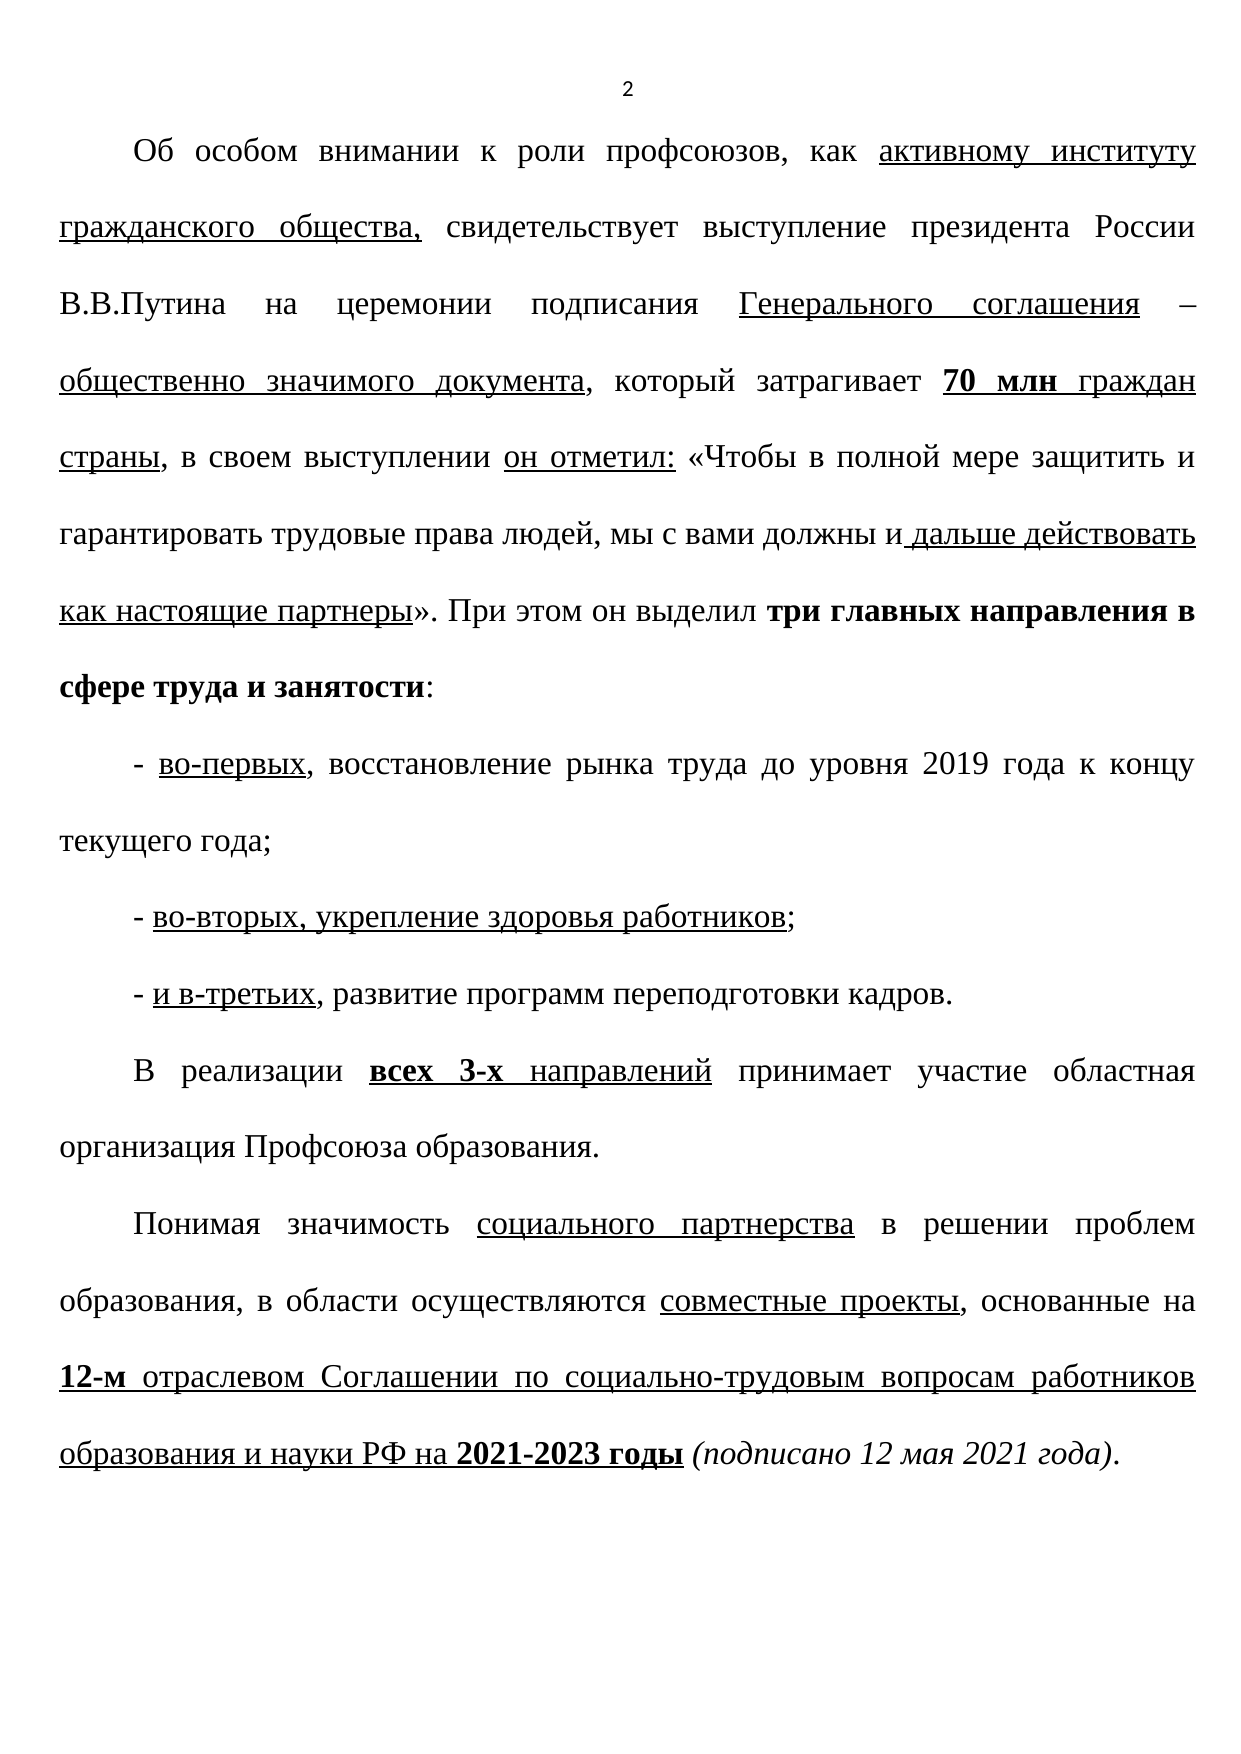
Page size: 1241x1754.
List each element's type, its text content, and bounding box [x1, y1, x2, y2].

text Об особом внимании к роли профсоюзов, как активному институту гражданского общества, свидетельствует выступление президента России В.В.Путина на церемонии подписания Генерального соглашения – общественно значимого документа, который затрагивает 70 млн граждан страны, в своем выступлении он отметил: «Чтобы в полной мере защитить и гарантировать трудовые права людей, мы с вами должны и дальше действовать как настоящие партнеры». При этом он выделил три главных направления в сфере труда и занятости: [59, 130, 1196, 705]
text В реализации всех 3-х направлений принимает участие областная организация Профсоюза образования. [59, 1050, 1196, 1165]
text - во-вторых, укрепление здоровья работников; [59, 896, 1196, 935]
text Понимая значимость социального партнерства в решении проблем образования, в области осуществляются совместные проекты, основанные на 12-м отраслевом Соглашении по социально-трудовым вопросам работников образования и науки РФ на 2021-2023 годы (подписано 12 мая 2021 года). [59, 1203, 1196, 1390]
text - и в-третьих, развитие программ переподготовки кадров. [59, 973, 1196, 1011]
text Понимая значимость социального партнерства в решении проблем образования, в области осуществляются совместные проекты, основанные на 12-м отраслевом Соглашении по социально-трудовым вопросам работников образования и науки РФ на 2021-2023 годы (подписано 12 мая 2021 года). [59, 1392, 1196, 1471]
text - во-первых, восстановление рынка труда до уровня 2019 года к концу текущего года; [59, 743, 1196, 858]
